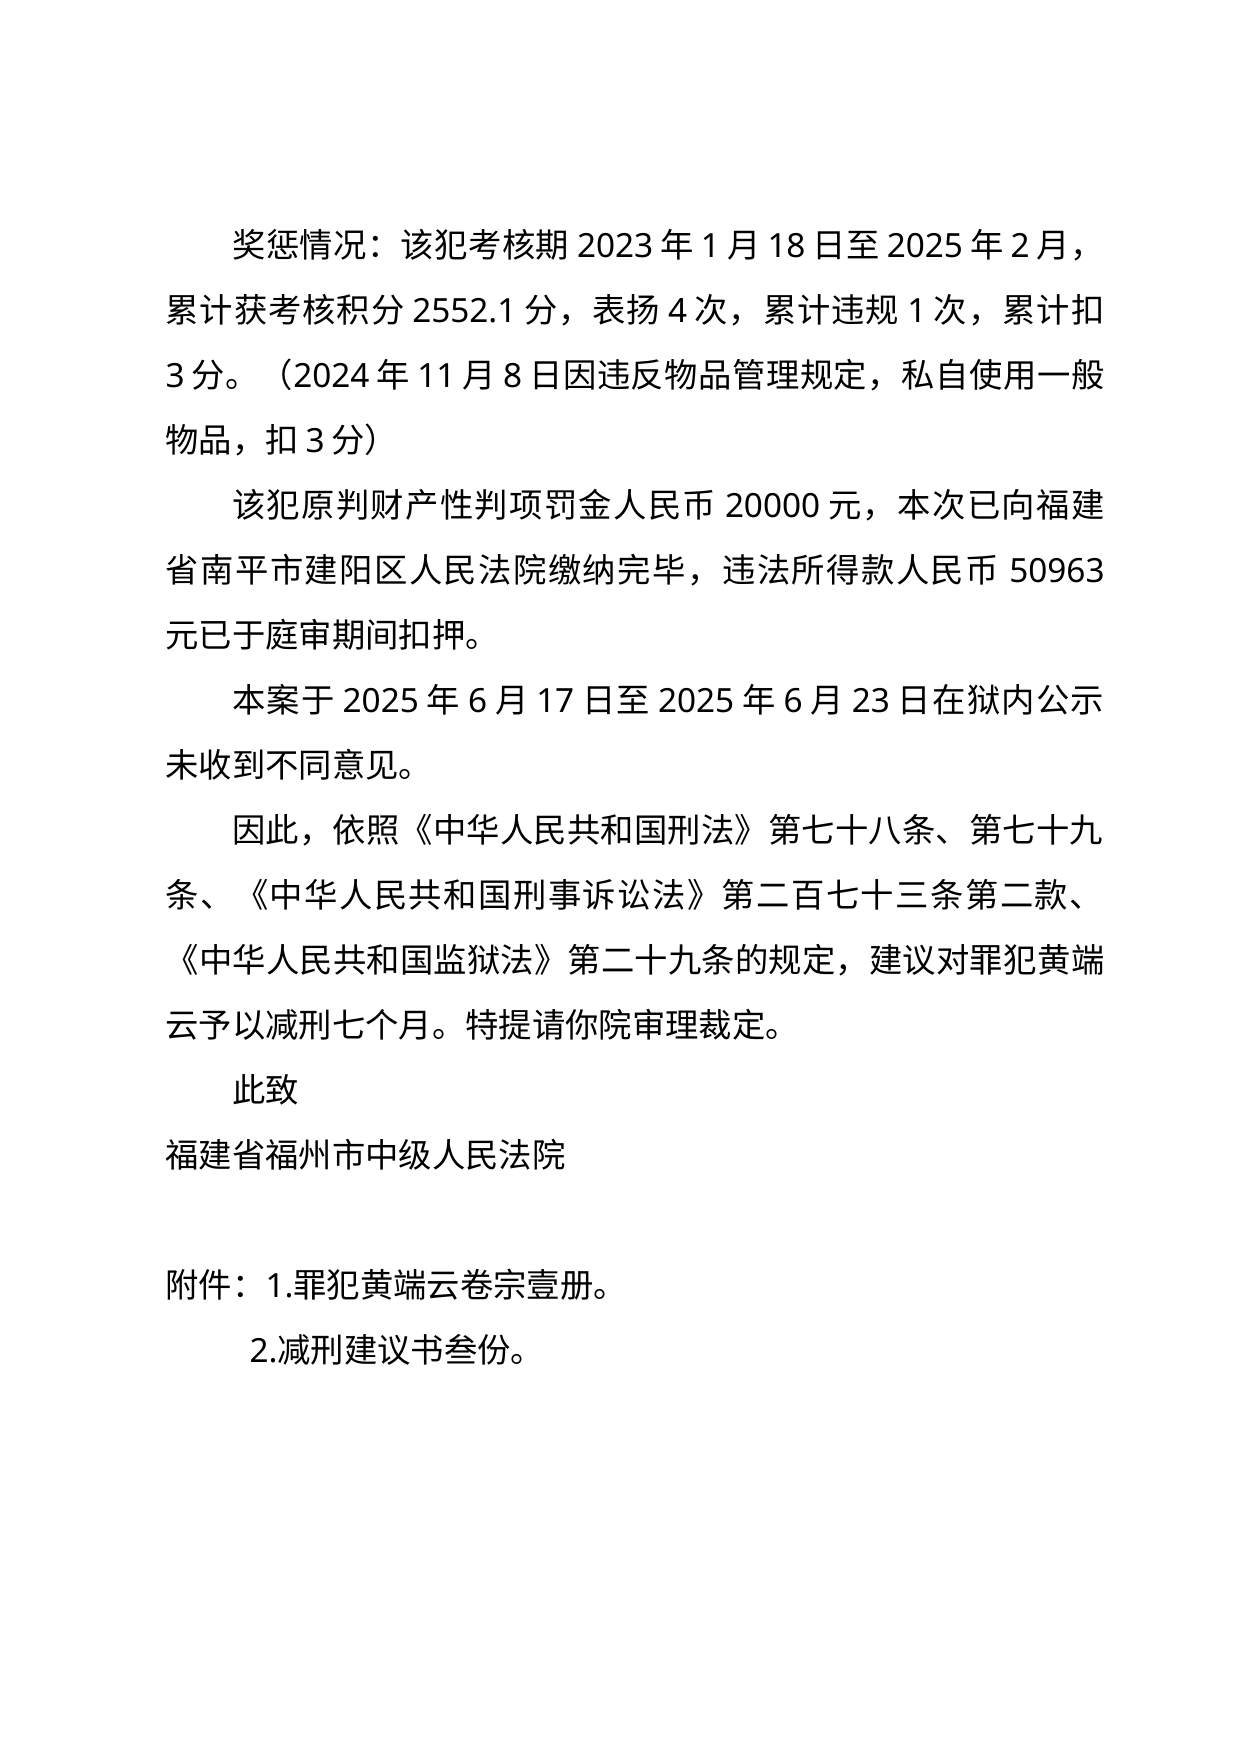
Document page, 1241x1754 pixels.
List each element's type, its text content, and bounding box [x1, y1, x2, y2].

text 因此，依照《中华人民共和国刑法》第七十八条、第七十九条、《中华人民共和国刑事诉讼法》第二百七十三条第二款、《中华人民共和国监狱法》第二十九条的规定，建议对罪犯黄端云予以减刑七个月。特提请你院审理裁定。 [165, 796, 1104, 1056]
text 奖惩情况：该犯考核期2023年1月18日至2025年2月，累计获考核积分2552.1分，表扬4次，累计违规1次，累计扣3分。（2024年11月8日因违反物品管理规定，私自使用一般物品，扣3分） [165, 211, 1104, 471]
text 附件：1.罪犯黄端云卷宗壹册。 [165, 1251, 1104, 1316]
text 此致 [165, 1056, 1104, 1121]
text 福建省福州市中级人民法院 [165, 1121, 1104, 1186]
text 该犯原判财产性判项罚金人民币20000元，本次已向福建省南平市建阳区人民法院缴纳完毕，违法所得款人民币50963元已于庭审期间扣押。 [165, 471, 1104, 666]
text 本案于2025年6月17日至2025年6月23日在狱内公示未收到不同意见。 [165, 666, 1104, 796]
text 2.减刑建议书叁份。 [165, 1316, 1104, 1381]
